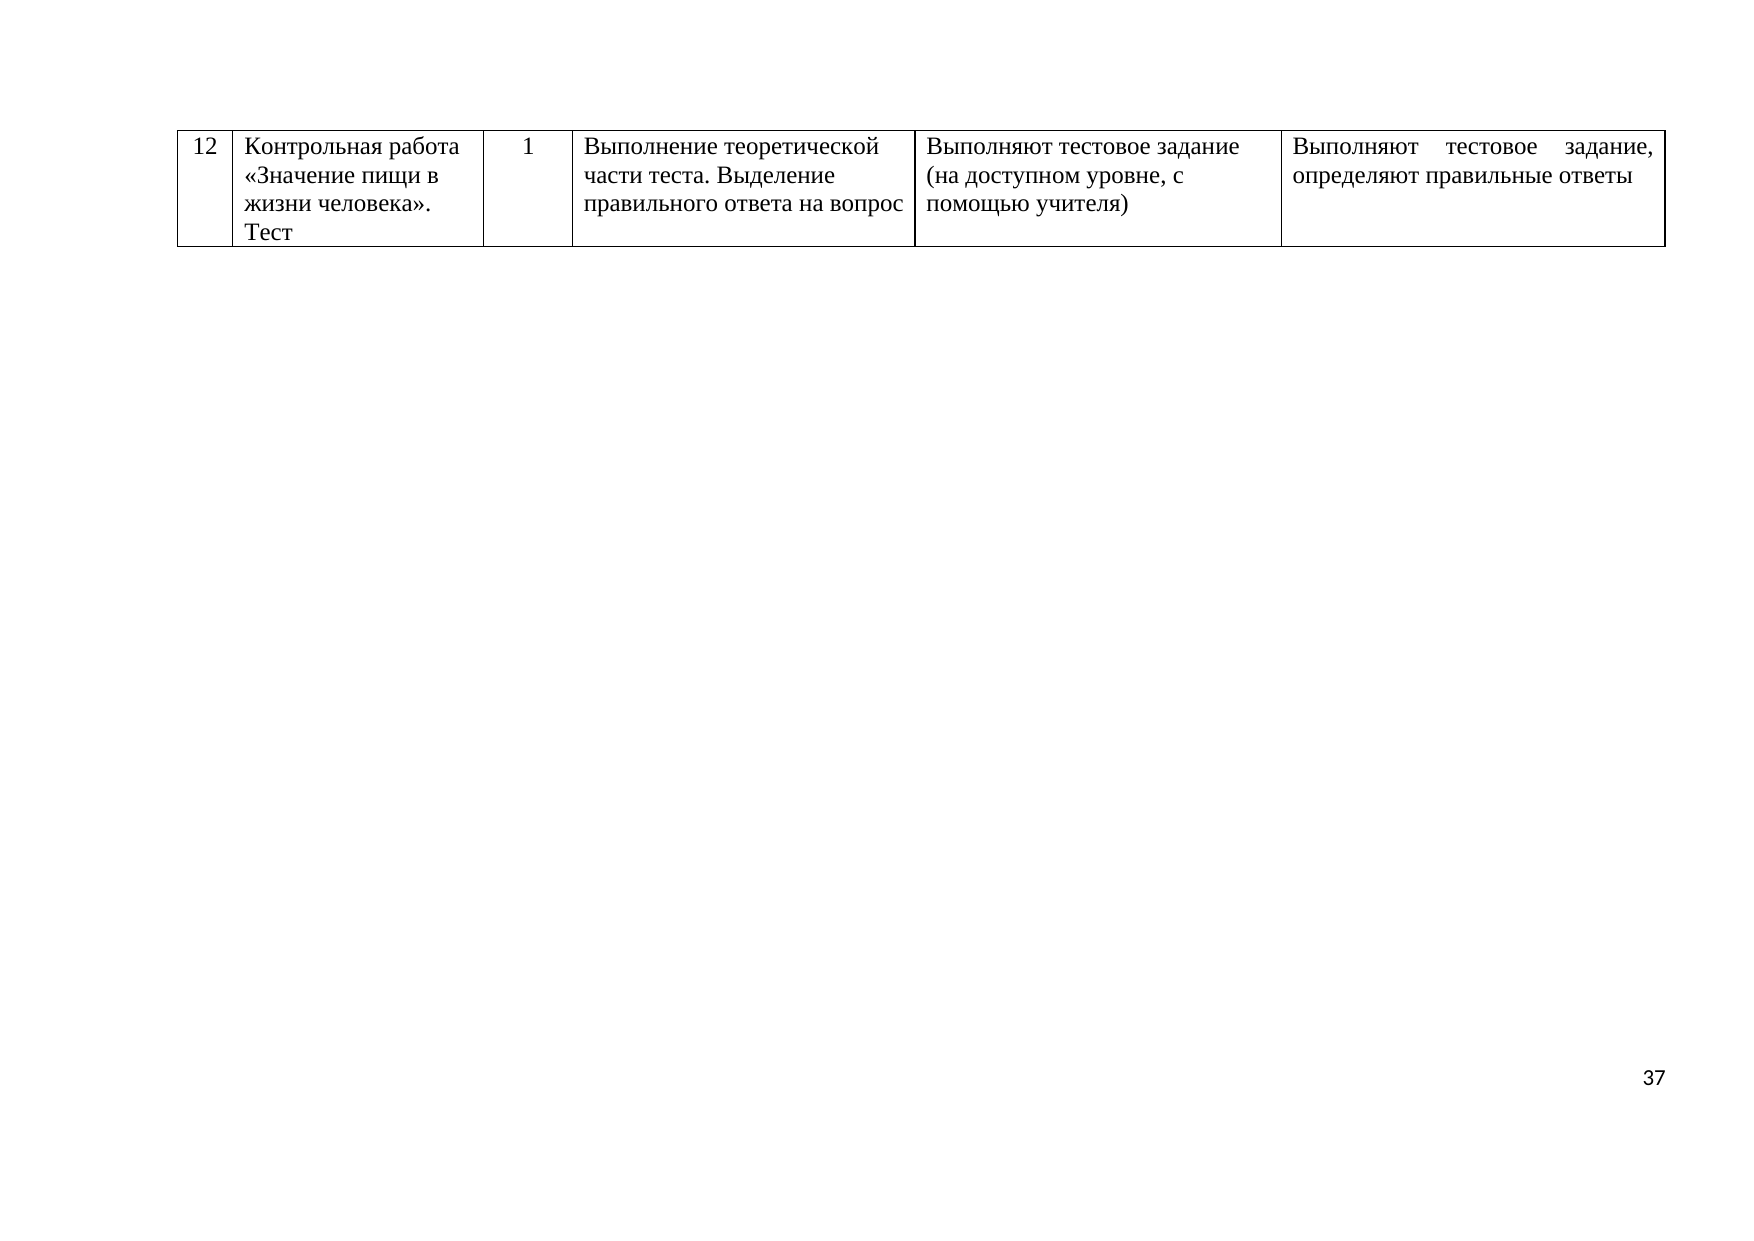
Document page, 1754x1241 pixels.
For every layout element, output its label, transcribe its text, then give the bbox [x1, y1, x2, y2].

table_cell Выполнение теоретической части теста. Выделение правильного ответа на вопрос [573, 131, 914, 246]
table_cell Выполняют тестовое задание, определяют правильные ответы [1282, 131, 1664, 246]
table_cell Контрольная работа «Значение пищи в жизни человека». Тест [233, 131, 483, 246]
table_cell 1 [484, 131, 572, 246]
table_cell Выполняют тестовое задание (на доступном уровне, с помощью учителя) [916, 131, 1281, 246]
table_cell 12 [178, 131, 232, 246]
